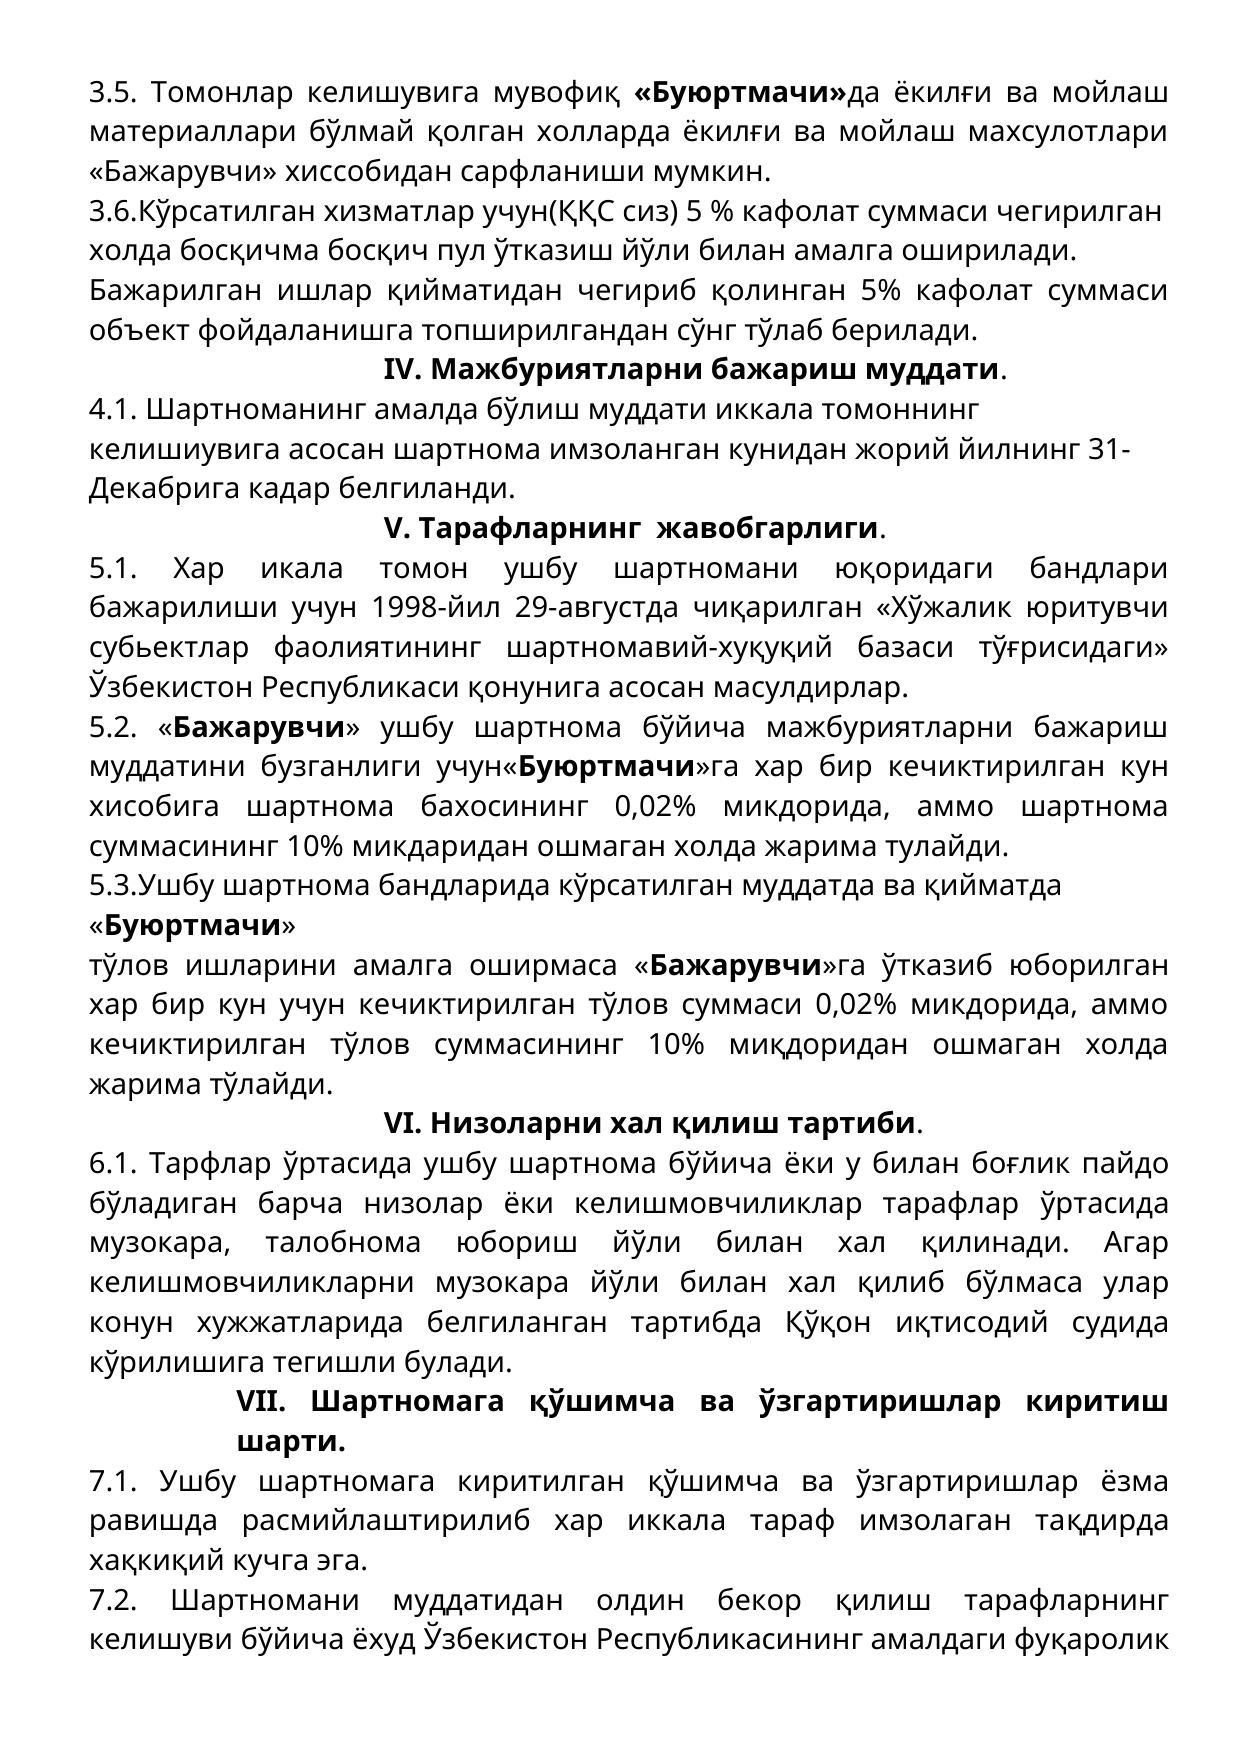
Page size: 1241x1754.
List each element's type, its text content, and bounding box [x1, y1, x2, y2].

text 6.1. Тарфлар ўртасида ушбу шартнома бўйича ёки у билан боғлик пайдо бўладиган барча низолар ёки келишмовчиликлар тарафлар ўртасида музокара, талобнома юбориш йўли билан хал қилинади. Агар келишмовчиликларни музокара йўли билан хал қилиб бўлмаса улар конун хужжатларида белгиланган тартибда Қўқон иқтисодий судида кўрилишига тегишли булади. [89, 1142, 1169, 1381]
text 4.1. Шартноманинг амалда бўлиш муддати иккала томоннинг келишиувига асосан шартнома имзоланган кунидан жорий йилнинг 31-Декабрига кадар белгиланди. [89, 388, 1169, 507]
text 5.3.Ушбу шартнома бандларида кўрсатилган муддатда ва қийматда «Буюртмачи» [89, 864, 1169, 944]
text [89, 1579, 1169, 1658]
text 7.1. Ушбу шартномага киритилган қўшимча ва ўзгартиришлар ёзма равишда расмийлаштирилиб хар иккала тараф имзолаган тақдирда хақкиқий кучга эга. [89, 1460, 1169, 1579]
text VI. Низоларни хал қилиш тартиби. [310, 1103, 1169, 1142]
text 3.6.Кўрсатилган хизматлар учун(ҚҚС сиз) 5 % кафолат суммаси чегирилган холда босқичма босқич пул ўтказиш йўли билан амалга оширилади. [89, 190, 1169, 269]
text IV. Мажбуриятларни бажариш муддати. [310, 349, 1169, 388]
text тўлов ишларини амалга оширмаса «Бажарувчи»га ўтказиб юборилган хар бир кун учун кечиктирилган тўлов суммаси 0,02% микдорида, аммо кечиктирилган тўлов суммасининг 10% миқдоридан ошмаган холда жарима тўлайди. [89, 944, 1169, 1103]
text Бажарилган ишлар қийматидан чегириб қолинган 5% кафолат суммаси объект фойдаланишга топширилгандан сўнг тўлаб берилади. [89, 269, 1169, 349]
text VII. Шартномага қўшимча ва ўзгартиришлар киритиш шарти. [236, 1381, 1169, 1460]
text 3.5. Томонлар келишувига мувофиқ «Буюртмачи»да ёкилғи ва мойлаш материаллари бўлмай қолган холларда ёкилғи ва мойлаш махсулотлари «Бажарувчи» хиссобидан сарфланиши мумкин. [89, 71, 1169, 190]
text V. Тарафларнинг жавобгарлиги. [310, 507, 1169, 547]
text 5.1. Хар икала томон ушбу шартномани юқоридаги бандлари бажарилиши учун 1998-йил 29-августда чиқарилган «Хўжалик юритувчи субьектлар фаолиятининг шартномавий-хуқуқий базаси тўғрисидаги» Ўзбекистон Республикаси қонунига асосан масулдирлар. [89, 547, 1169, 706]
text 5.2. «Бажарувчи» ушбу шартнома бўйича мажбуриятларни бажариш муддатини бузганлиги учун«Буюртмачи»га хар бир кечиктирилган кун хисобига шартнома бахосининг 0,02% микдорида, аммо шартнома суммасининг 10% микдаридан ошмаган холда жарима тулайди. [89, 706, 1169, 864]
